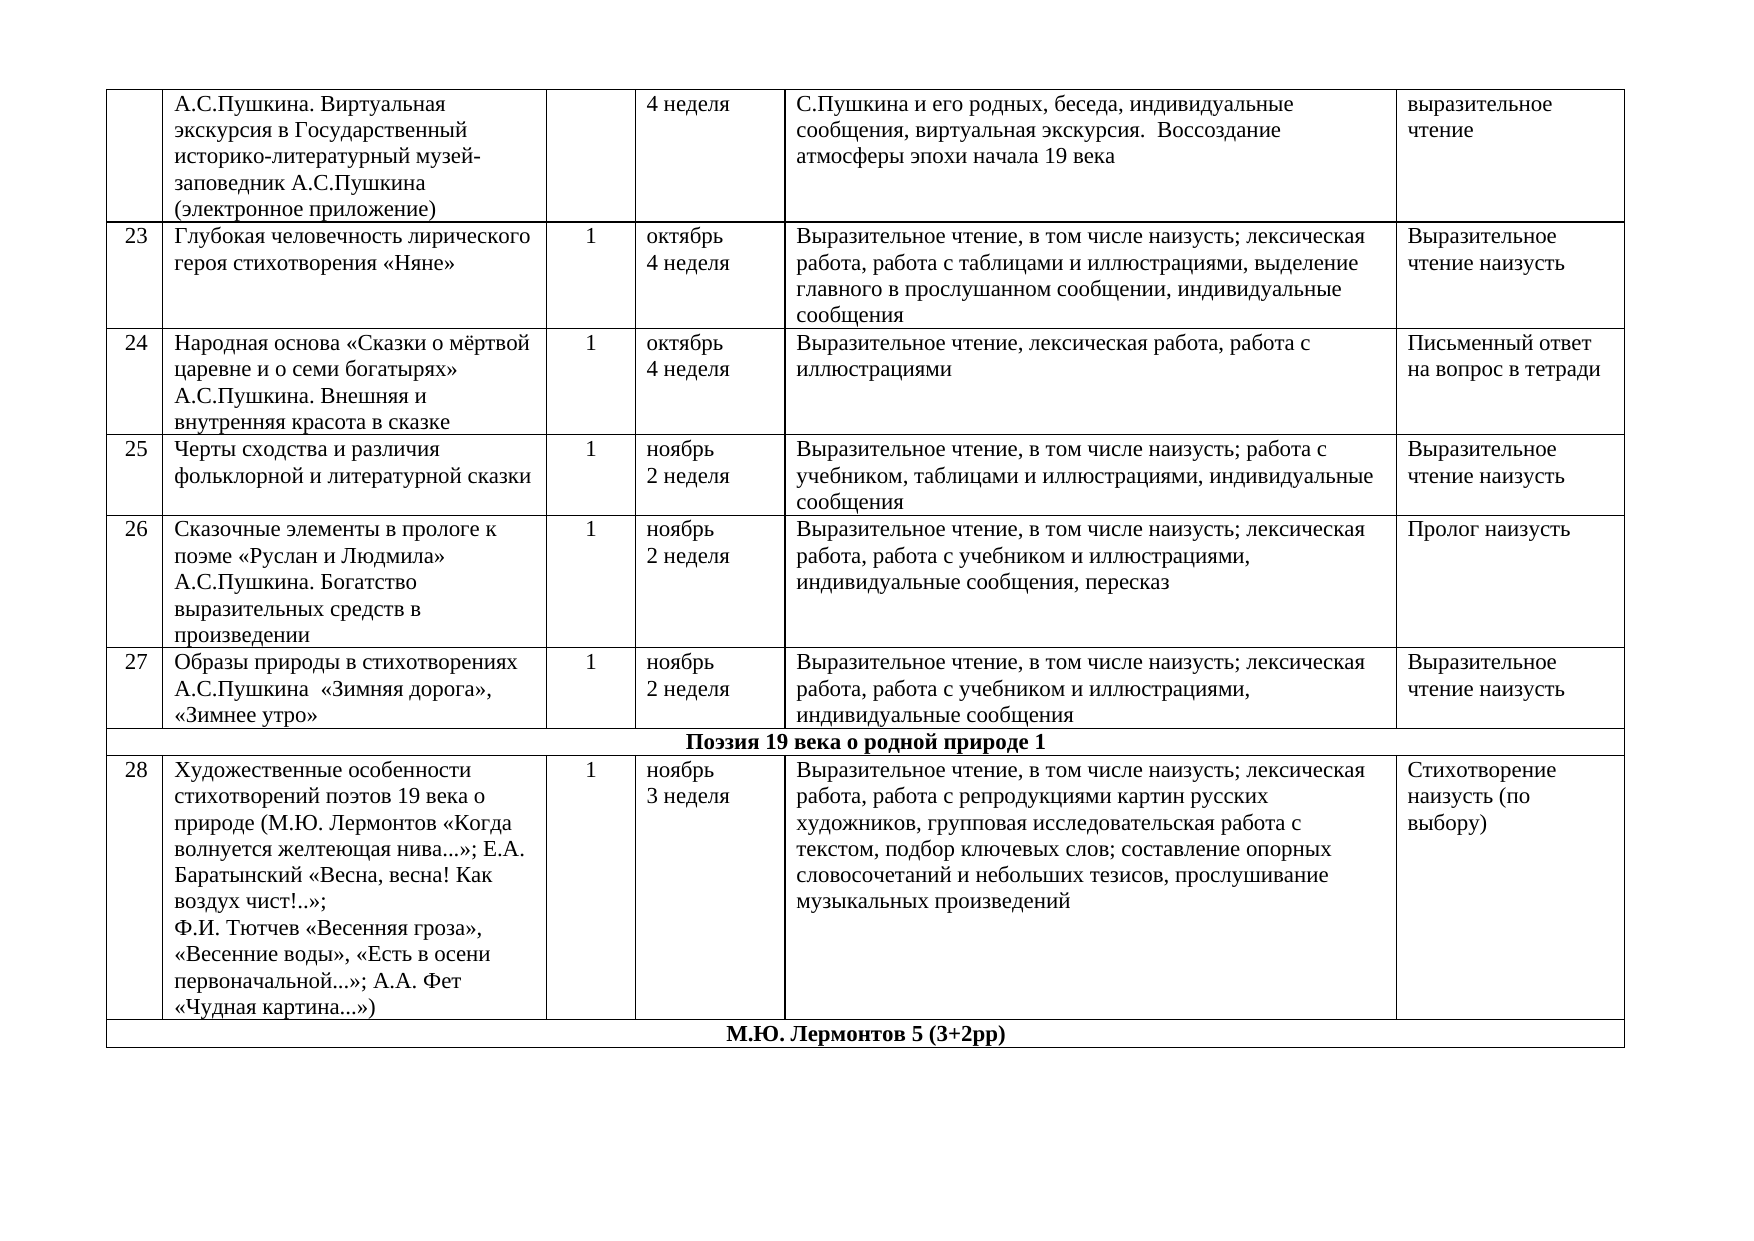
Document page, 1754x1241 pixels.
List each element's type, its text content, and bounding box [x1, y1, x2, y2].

table_cell Выразительное чтение, в том числе наизусть; лексическая работа, работа с репродукциями картин русских художников, групповая исследовательская работа с текстом, подбор ключевых слов; составление опорных словосочетаний и небольших тезисов, прослушивание музыкальных произведений [786, 756, 1396, 1019]
table_cell октябрь 4 неделя [636, 223, 784, 328]
table_cell 25 [107, 435, 162, 514]
table_cell 28 [107, 756, 162, 1019]
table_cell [1397, 90, 1624, 221]
table_cell Выразительное чтение наизусть [1397, 648, 1624, 727]
table_cell Черты сходства и различия фольклорной и литературной сказки [163, 435, 546, 514]
table_cell 1 [547, 329, 635, 434]
table_cell 1 [547, 648, 635, 727]
table_cell Выразительное чтение, в том числе наизусть; работа с учебником, таблицами и иллюстрациями, индивидуальные сообщения [786, 435, 1396, 514]
table_cell октябрь 4 неделя [636, 329, 784, 434]
table_cell 1 [547, 435, 635, 514]
table_cell М.Ю. Лермонтов 5 (3+2рр) [107, 1020, 1624, 1047]
table_cell 22 [107, 90, 162, 221]
table_cell 1 [547, 756, 635, 1019]
table_cell Выразительное чтение, лексическая работа, работа с иллюстрациями [786, 329, 1396, 434]
table_cell ноябрь 2 неделя [636, 516, 784, 647]
table_cell октябрь 4 неделя [636, 90, 784, 221]
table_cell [786, 90, 1396, 221]
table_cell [163, 90, 546, 221]
table_cell Сказочные элементы в прологе к поэме «Руслан и Людмила» А.С.Пушкина. Богатство выразительных средств в произведении [163, 516, 546, 647]
table_cell Пролог наизусть [1397, 516, 1624, 647]
table_cell Выразительное чтение, в том числе наизусть; лексическая работа, работа с учебником и иллюстрациями, индивидуальные сообщения [786, 648, 1396, 727]
table_cell ноябрь 2 неделя [636, 648, 784, 727]
table_cell Выразительное чтение наизусть [1397, 435, 1624, 514]
table_cell Стихотворение наизусть (по выбору) [1397, 756, 1624, 1019]
table_cell Поэзия 19 века о родной природе 1 [107, 729, 1624, 755]
table_cell 27 [107, 648, 162, 727]
table_cell ноябрь 3 неделя [636, 756, 784, 1019]
table_cell Глубокая человечность лирического героя стихотворения «Няне» [163, 223, 546, 328]
table_cell 1 [547, 516, 635, 647]
table_cell 1 [547, 223, 635, 328]
table_cell Образы природы в стихотворениях А.С.Пушкина «Зимняя дорога», «Зимнее утро» [163, 648, 546, 727]
table_cell 26 [107, 516, 162, 647]
table_cell Народная основа «Сказки о мёртвой царевне и о семи богатырях» А.С.Пушкина. Внешняя и внутренняя красота в сказке [163, 329, 546, 434]
table_cell Художественные особенности стихотворений поэтов 19 века о природе (М.Ю. Лермонтов «Когда волнуется желтеющая нива...»; Е.А. Баратынский «Весна, весна! Как воздух чист!..»; Ф.И. Тютчев «Весенняя гроза», «Весенние воды», «Есть в осени первоначальной...»; А.А. Фет «Чудная картина...») [163, 756, 546, 1019]
table_cell 23 [107, 223, 162, 328]
table_cell Выразительное чтение, в том числе наизусть; лексическая работа, работа с учебником и иллюстрациями, индивидуальные сообщения, пересказ [786, 516, 1396, 647]
table_cell Выразительное чтение, в том числе наизусть; лексическая работа, работа с таблицами и иллюстрациями, выделение главного в прослушанном сообщении, индивидуальные сообщения [786, 223, 1396, 328]
table_cell 24 [107, 329, 162, 434]
table_cell 1 [547, 90, 635, 221]
table_cell Выразительное чтение наизусть [1397, 223, 1624, 328]
table_cell ноябрь 2 неделя [636, 435, 784, 514]
table_cell Письменный ответ на вопрос в тетради [1397, 329, 1624, 434]
